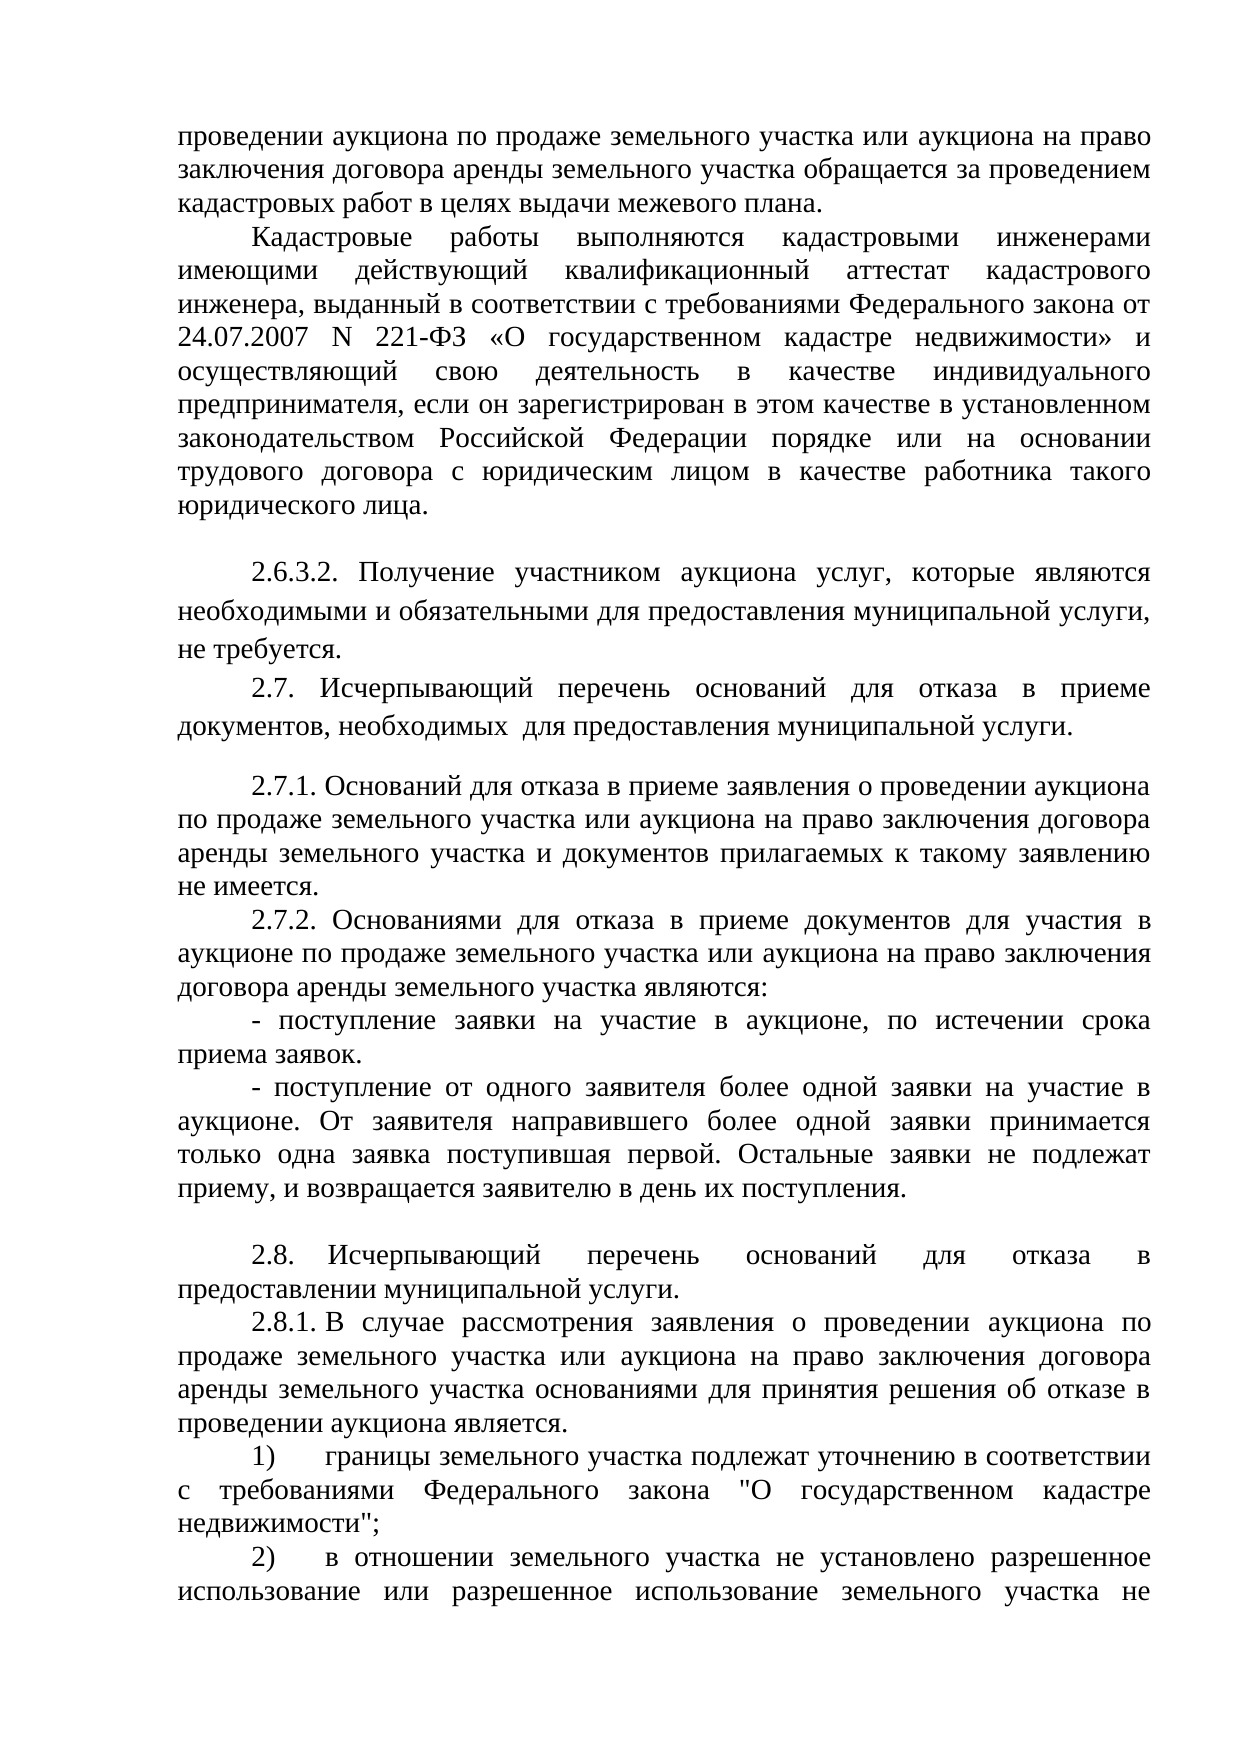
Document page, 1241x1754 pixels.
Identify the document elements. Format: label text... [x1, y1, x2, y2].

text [177, 118, 1152, 219]
text - поступление заявки на участие в аукционе, по истечении срока приема заявок. [177, 1002, 1152, 1069]
text 2.6.3.2. Получение участником аукциона услуг, которые являются необходимыми и обязательными для предоставления муниципальной услуги, не требуется. [177, 554, 1152, 665]
list границы земельного участка подлежат уточнению в соответствии с требованиями Федерального закона "О государственном кадастре недвижимости"; [177, 1438, 1152, 1539]
text Кадастровые работы выполняются кадастровыми инженерами имеющими действующий квалификационный аттестат кадастрового инженера, выданный в соответствии с требованиями Федерального закона от 24.07.2007 N 221-ФЗ «О государственном кадастре недвижимости» и осуществляющий свою деятельность в качестве индивидуального предпринимателя, если он зарегистрирован в этом качестве в установленном законодательством Российской Федерации порядке или на основании трудового договора с юридическим лицом в качестве работника такого юридического лица. [177, 219, 1152, 521]
text 2.7. Исчерпывающий перечень оснований для отказа в приеме документов, необходимых для предоставления муниципальной услуги. [177, 670, 1152, 742]
list В случае рассмотрения заявления о проведении аукциона по продаже земельного участка или аукциона на право заключения договора аренды земельного участка основаниями для принятия решения об отказе в проведении аукциона является. [177, 1304, 1152, 1438]
list Исчерпывающий перечень оснований для отказа в предоставлении муниципальной услуги. [177, 1237, 1152, 1304]
text 2.7.2. Основаниями для отказа в приеме документов для участия в аукционе по продаже земельного участка или аукциона на право заключения договора аренды земельного участка являются: [177, 902, 1152, 1002]
list 2.7.1. Оснований для отказа в приеме заявления о проведении аукциона по продаже земельного участка или аукциона на право заключения договора аренды земельного участка и документов прилагаемых к такому заявлению не имеется. [177, 768, 1152, 902]
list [177, 1539, 1152, 1606]
text - поступление от одного заявителя более одной заявки на участие в аукционе. От заявителя направившего более одной заявки принимается только одна заявка поступившая первой. Остальные заявки не подлежат приему, и возвращается заявителю в день их поступления. [177, 1069, 1152, 1204]
